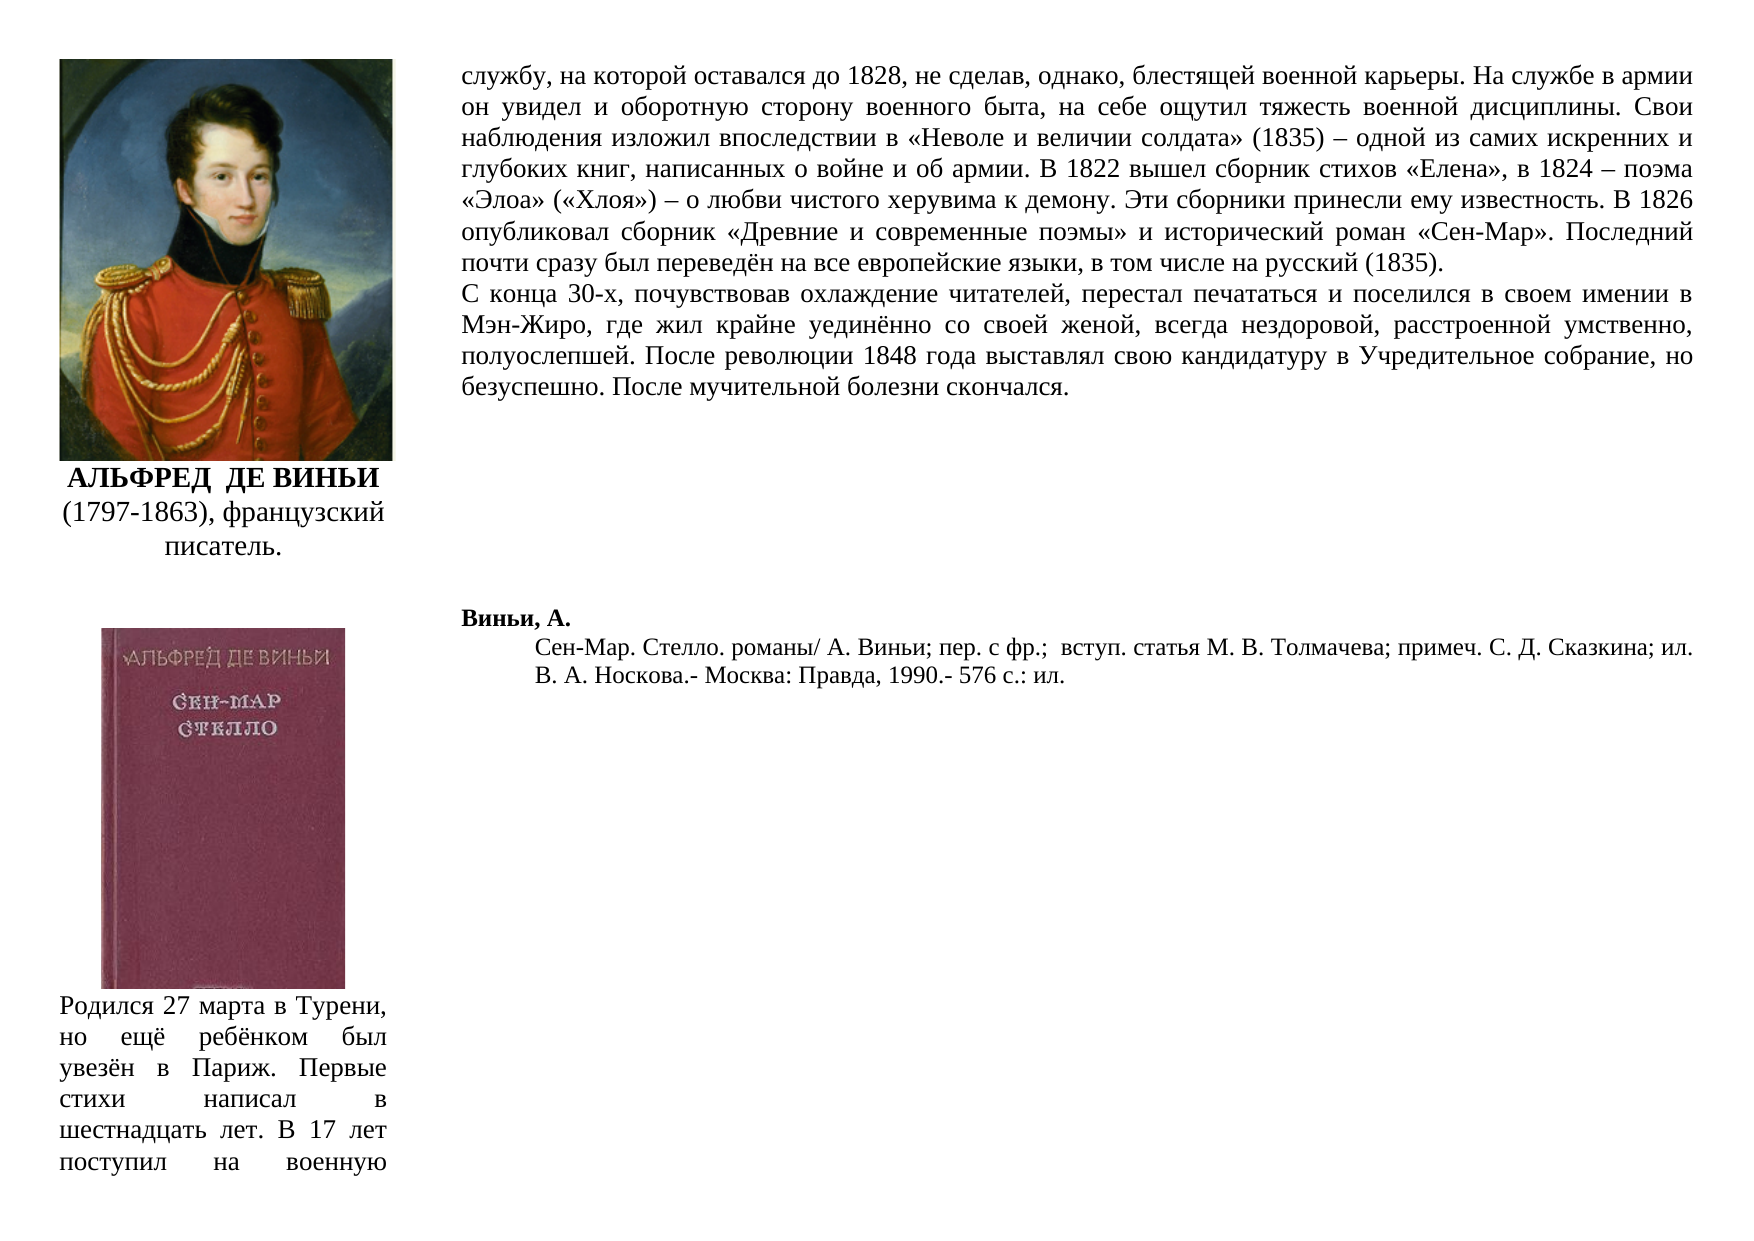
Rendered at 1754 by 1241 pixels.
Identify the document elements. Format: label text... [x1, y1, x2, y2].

text С конца 30-х, почувствовав охлаждение читателей, перестал печататься и поселился в своем имении в Мэн-Жиро, где жил крайне уединённо со своей женой, всегда нездоровой, расстроенной умственно, полуослепшей. После революции 1848 года выставлял свою кандидатуру в Учредительное собрание, но безуспешно. После мучительной болезни скончался. [461, 277, 1695, 402]
picture [59, 59, 396, 461]
picture [101, 628, 346, 989]
text (1797-1863), французский писатель. [59, 494, 387, 561]
text Родился 27 марта в Турени, но ещё ребёнком был увезён в Париж. Первые стихи написал в шестнадцать лет. В 17 лет поступил на военную службу, на которой оставался до 1828, не сделав, однако, блестящей военной карьеры. На службе в армии он увидел и оборотную сторону военного быта, на себе ощутил тяжесть военной дисциплины. Свои наблюдения изложил впоследствии в «Неволе и величии солдата» (1835) – одной из самих искренних и глубоких книг, написанных о войне и об армии. В 1822 вышел сборник стихов «Елена», в 1824 – поэма «Элоа» («Хлоя») – о любви чистого херувима к демону. Эти сборники принесли ему известность. В 1826 опубликовал сборник «Древние и современные поэмы» и исторический роман «Сен-Мар». Последний почти сразу был переведён на все европейские языки, в том числе на русский (1835). [59, 989, 387, 1176]
text Родился 27 марта в Турени, но ещё ребёнком был увезён в Париж. Первые стихи написал в шестнадцать лет. В 17 лет поступил на военную службу, на которой оставался до 1828, не сделав, однако, блестящей военной карьеры. На службе в армии он увидел и оборотную сторону военного быта, на себе ощутил тяжесть военной дисциплины. Свои наблюдения изложил впоследствии в «Неволе и величии солдата» (1835) – одной из самих искренних и глубоких книг, написанных о войне и об армии. В 1822 вышел сборник стихов «Елена», в 1824 – поэма «Элоа» («Хлоя») – о любви чистого херувима к демону. Эти сборники принесли ему известность. В 1826 опубликовал сборник «Древние и современные поэмы» и исторический роман «Сен-Мар». Последний почти сразу был переведён на все европейские языки, в том числе на русский (1835). [461, 59, 1695, 277]
text Виньи, А. [461, 603, 1695, 632]
text АЛЬФРЕД ДЕ ВИНЬИ [59, 461, 387, 494]
text Сен-Мар. Стелло. романы/ А. Виньи; пер. с фр.; вступ. статья М. В. Толмачева; примеч. С. Д. Сказкина; ил. В. А. Носкова.- Москва: Правда, 1990.- 576 с.: ил. [534, 632, 1695, 689]
